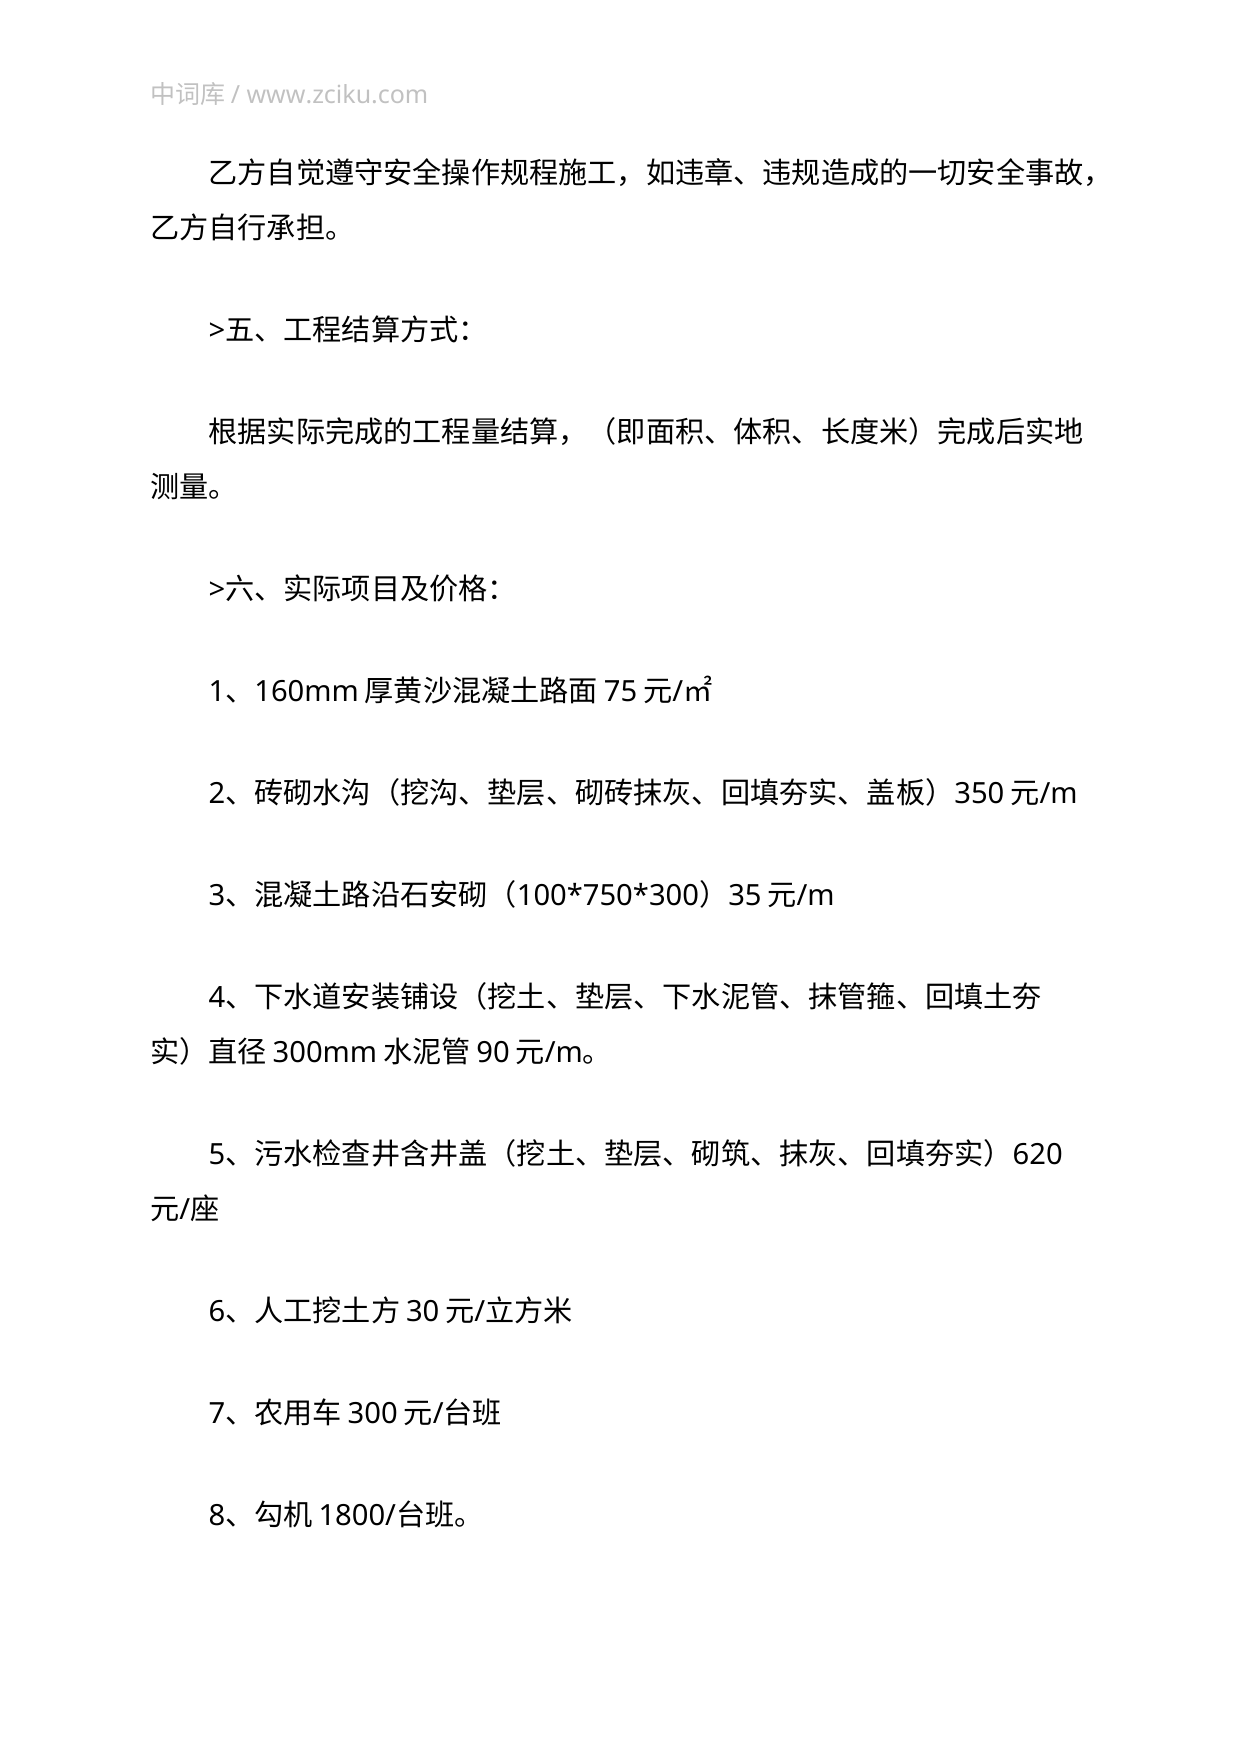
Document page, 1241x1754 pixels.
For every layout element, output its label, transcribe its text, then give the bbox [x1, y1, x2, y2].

text 1、160mm厚黄沙混凝土路面75元/㎡ [150, 667, 1090, 710]
text 7、农用车300元/台班 [150, 1389, 1090, 1432]
text 5、污水检查井含井盖（挖土、垫层、砌筑、抹灰、回填夯实）620 元/座 [150, 1130, 1090, 1228]
text 根据实际完成的工程量结算，（即面积、体积、长度米）完成后实地测量。 [150, 409, 1090, 506]
text 4、下水道安装铺设（挖土、垫层、下水泥管、抹管箍、回填土夯实）直径300mm水泥管90元/m。 [150, 973, 1090, 1071]
text 8、勾机1800/台班。 [150, 1491, 1090, 1533]
text >五、工程结算方式： [150, 307, 1090, 349]
text >六、实际项目及价格： [150, 565, 1090, 608]
text 6、人工挖土方30元/立方米 [150, 1287, 1090, 1329]
text 3、混凝土路沿石安砌（100*750*300）35元/m [150, 871, 1090, 914]
text 乙方自觉遵守安全操作规程施工，如违章、违规造成的一切安全事故，乙方自行承担。 [150, 150, 1090, 247]
text 2、砖砌水沟（挖沟、垫层、砌砖抹灰、回填夯实、盖板）350元/m [150, 769, 1090, 812]
